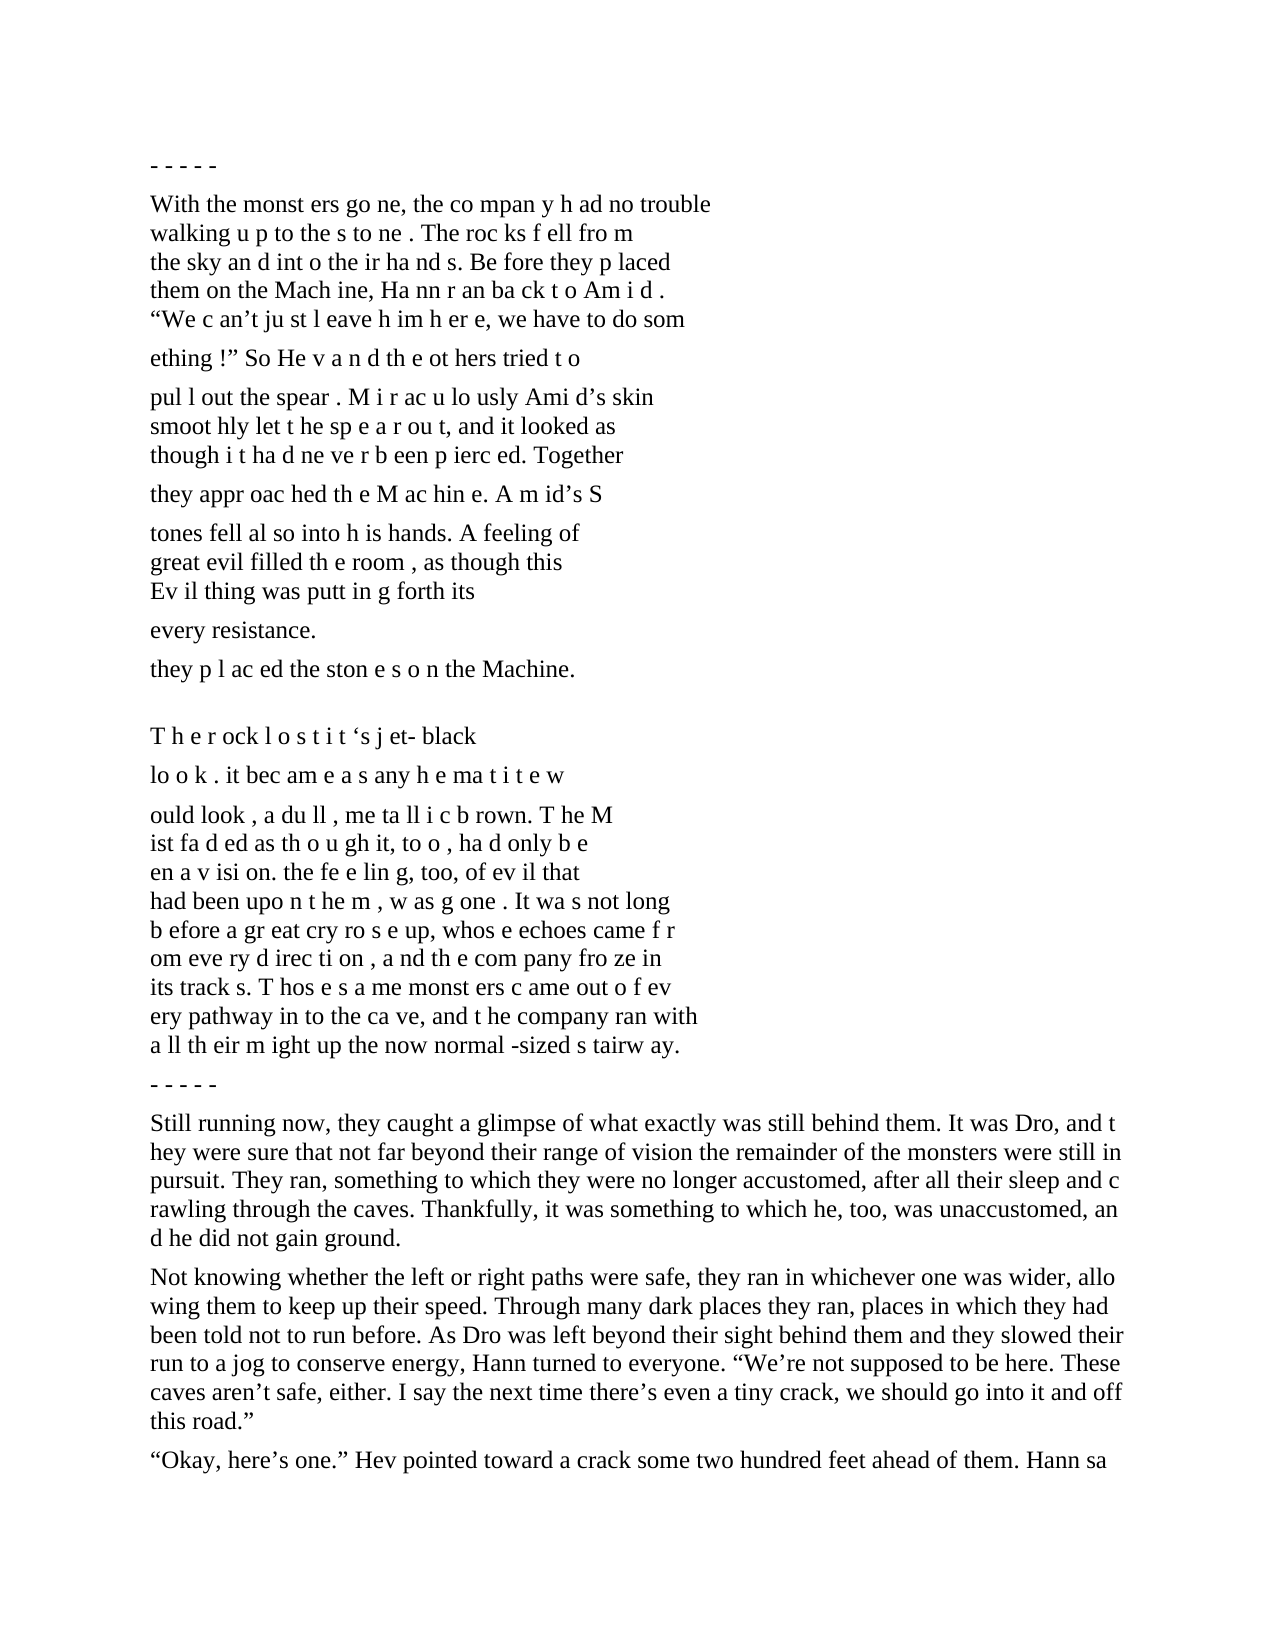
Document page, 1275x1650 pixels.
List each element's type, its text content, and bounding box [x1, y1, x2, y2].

text every resistance. [150, 615, 1125, 644]
text Still running now, they caught a glimpse of what exactly was still behind them. It was Dro, and they were sure that not far beyond their range of vision the remainder of the monsters were still in pursuit. They ran, something to which they were no longer accustomed, after all their sleep and crawling through the caves. Thankfully, it was something to which he, too, was unaccustomed, and he did not gain ground. [150, 1108, 1125, 1252]
text Not knowing whether the left or right paths were safe, they ran in whichever one was wider, allowing them to keep up their speed. Through many dark places they ran, places in which they had been told not to run before. As Dro was left beyond their sight behind them and they slowed their run to a jog to conserve energy, Hann turned to everyone. “We’re not supposed to be here. These caves aren’t safe, either. I say the next time there’s even a tiny crack, we should go into it and off this road.” [150, 1262, 1125, 1435]
text they p l ac ed the ston e s o n the Machine. [150, 654, 1125, 711]
text T h e r ock l o s t i t ‘s j et- black [150, 721, 1125, 750]
text ething !” So He v a n d th e ot hers tried t o [150, 343, 1125, 372]
text - - - - - [150, 1069, 1125, 1098]
text they appr oac hed th e M ac hin e. A m id’s S [150, 479, 1125, 508]
text lo o k . it bec am e a s any h e ma t i t e w [150, 761, 1125, 789]
text ould look , a du ll , me ta ll i c b rown. T he M ist fa d ed as th o u gh it, to o , ha d only b e en a v isi on. the fe e lin g, too, of ev il that had been upo n t he m , w as g one . It wa s not long b efore a gr eat cry ro s e up, whos e echoes came f r om eve ry d irec ti on , a nd th e com pany fro ze in its track s. T hos e s a me monst ers c ame out o f ev ery pathway in to the ca ve, and t he company ran with a ll th eir m ight up the now normal -sized s tairw ay. [150, 800, 1125, 1058]
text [150, 1445, 1125, 1474]
text pul l out the spear . M i r ac u lo usly Ami d’s skin smoot hly let t he sp e a r ou t, and it looked as though i t ha d ne ve r b een p ierc ed. Together [150, 382, 1125, 469]
text With the monst ers go ne, the co mpan y h ad no trouble walking u p to the s to ne . The roc ks f ell fro m the sky an d int o the ir ha nd s. Be fore they p laced them on the Mach ine, Ha nn r an ba ck t o Am i d . “We c an’t ju st l eave h im h er e, we have to do som [150, 189, 1125, 333]
text - - - - - [150, 150, 1125, 179]
text tones fell al so into h is hands. A feeling of great evil filled th e room , as though this Ev il thing was putt in g forth its [150, 518, 1125, 604]
